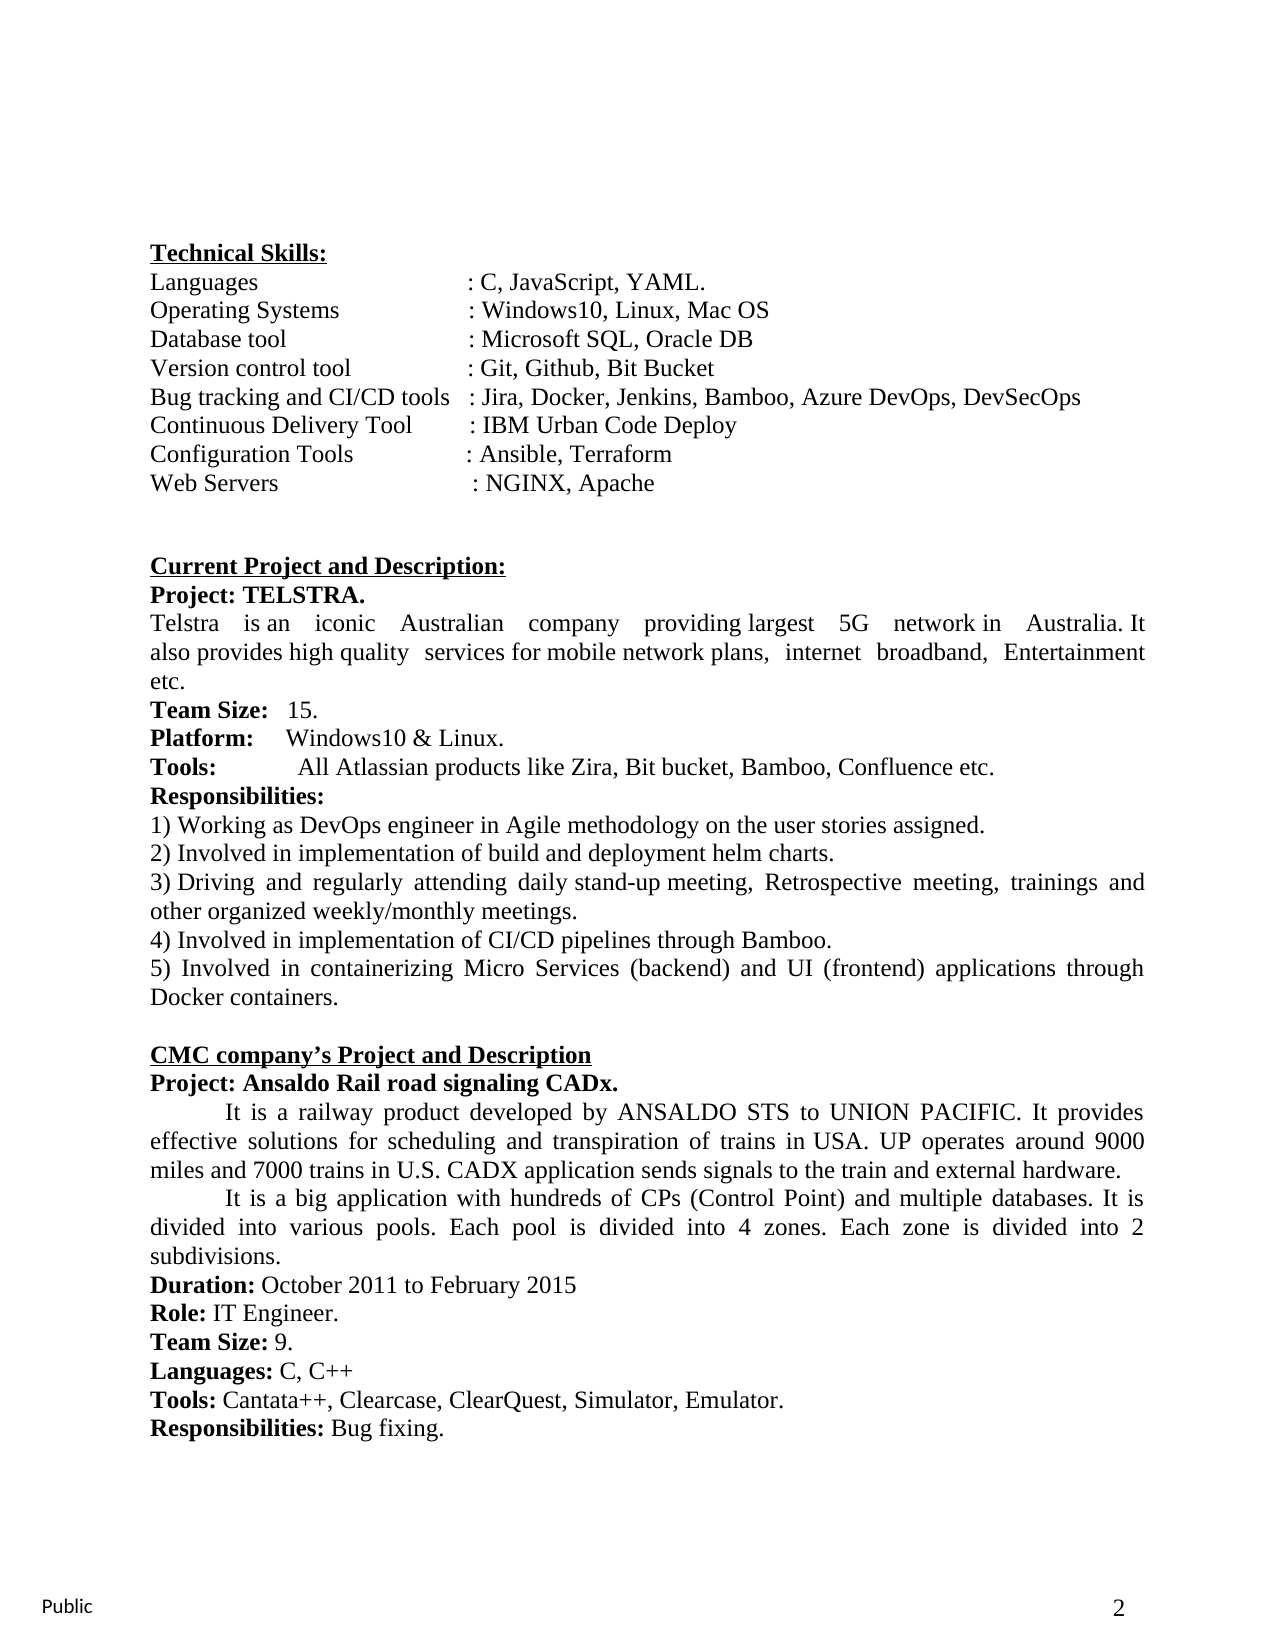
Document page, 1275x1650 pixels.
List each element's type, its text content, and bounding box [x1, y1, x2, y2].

text Team Size: 15. [150, 695, 1145, 723]
text Tools: Cantata++, Clearcase, ClearQuest, Simulator, Emulator. [150, 1385, 1145, 1413]
text Version control tool : Git, Github, Bit Bucket [150, 353, 1125, 382]
text 4) Involved in implementation of CI/CD pipelines through Bamboo. [150, 925, 1145, 953]
text Continuous Delivery Tool : IBM Urban Code Deploy [150, 411, 1125, 439]
text Project: Ansaldo Rail road signaling CADx. [150, 1068, 1145, 1097]
text Database tool : Microsoft SQL, Oracle DB [150, 324, 1125, 353]
text Bug tracking and CI/CD tools : Jira, Docker, Jenkins, Bamboo, Azure DevOps, DevSecOps [150, 382, 1125, 411]
text CMC company’s Project and Description [150, 1040, 1145, 1068]
text Configuration Tools : Ansible, Terraform [150, 439, 1125, 468]
text 1) Working as DevOps engineer in Agile methodology on the user stories assigned. [150, 810, 1145, 838]
text 3) Driving and regularly attending daily stand-up meeting, Retrospective meeting, trainings and other organized weekly/monthly meetings. [150, 867, 1145, 925]
text Current Project and Description: [150, 551, 1145, 580]
text Team Size: 9. [150, 1327, 1145, 1356]
text Responsibilities: Bug fixing. [150, 1413, 1145, 1442]
text Operating Systems : Windows10, Linux, Mac OS [150, 296, 1125, 324]
text Technical Skills: [150, 238, 1162, 267]
text Languages : C, JavaScript, YAML. [150, 267, 1125, 296]
text Role: IT Engineer. [150, 1298, 1145, 1327]
text Responsibilities: [150, 781, 1145, 810]
text Duration: October 2011 to February 2015 [150, 1270, 1145, 1298]
text Telstra is an iconic Australian company providing largest 5G network in Australia. It also provides high quality services for mobile network plans, internet broadband, Entertainment etc. [150, 608, 1145, 695]
text It is a big application with hundreds of CPs (Control Point) and multiple databases. It is divided into various pools. Each pool is divided into 4 zones. Each zone is divided into 2 subdivisions. [150, 1183, 1145, 1270]
text Tools: All Atlassian products like Zira, Bit bucket, Bamboo, Confluence etc. [150, 752, 1145, 781]
text Web Servers : NGINX, Apache [150, 468, 1125, 497]
text It is a railway product developed by ANSALDO STS to UNION PACIFIC. It provides effective solutions for scheduling and transpiration of trains in USA. UP operates around 9000 miles and 7000 trains in U.S. CADX application sends signals to the train and external hardware. [150, 1097, 1145, 1183]
text 2) Involved in implementation of build and deployment helm charts. [150, 838, 1145, 867]
text Project: TELSTRA. [150, 580, 1145, 608]
text Platform: Windows10 & Linux. [150, 723, 1145, 752]
text Languages: C, C++ [150, 1356, 1145, 1385]
text 5) Involved in containerizing Micro Services (backend) and UI (frontend) applications through Docker containers. [150, 953, 1145, 1011]
